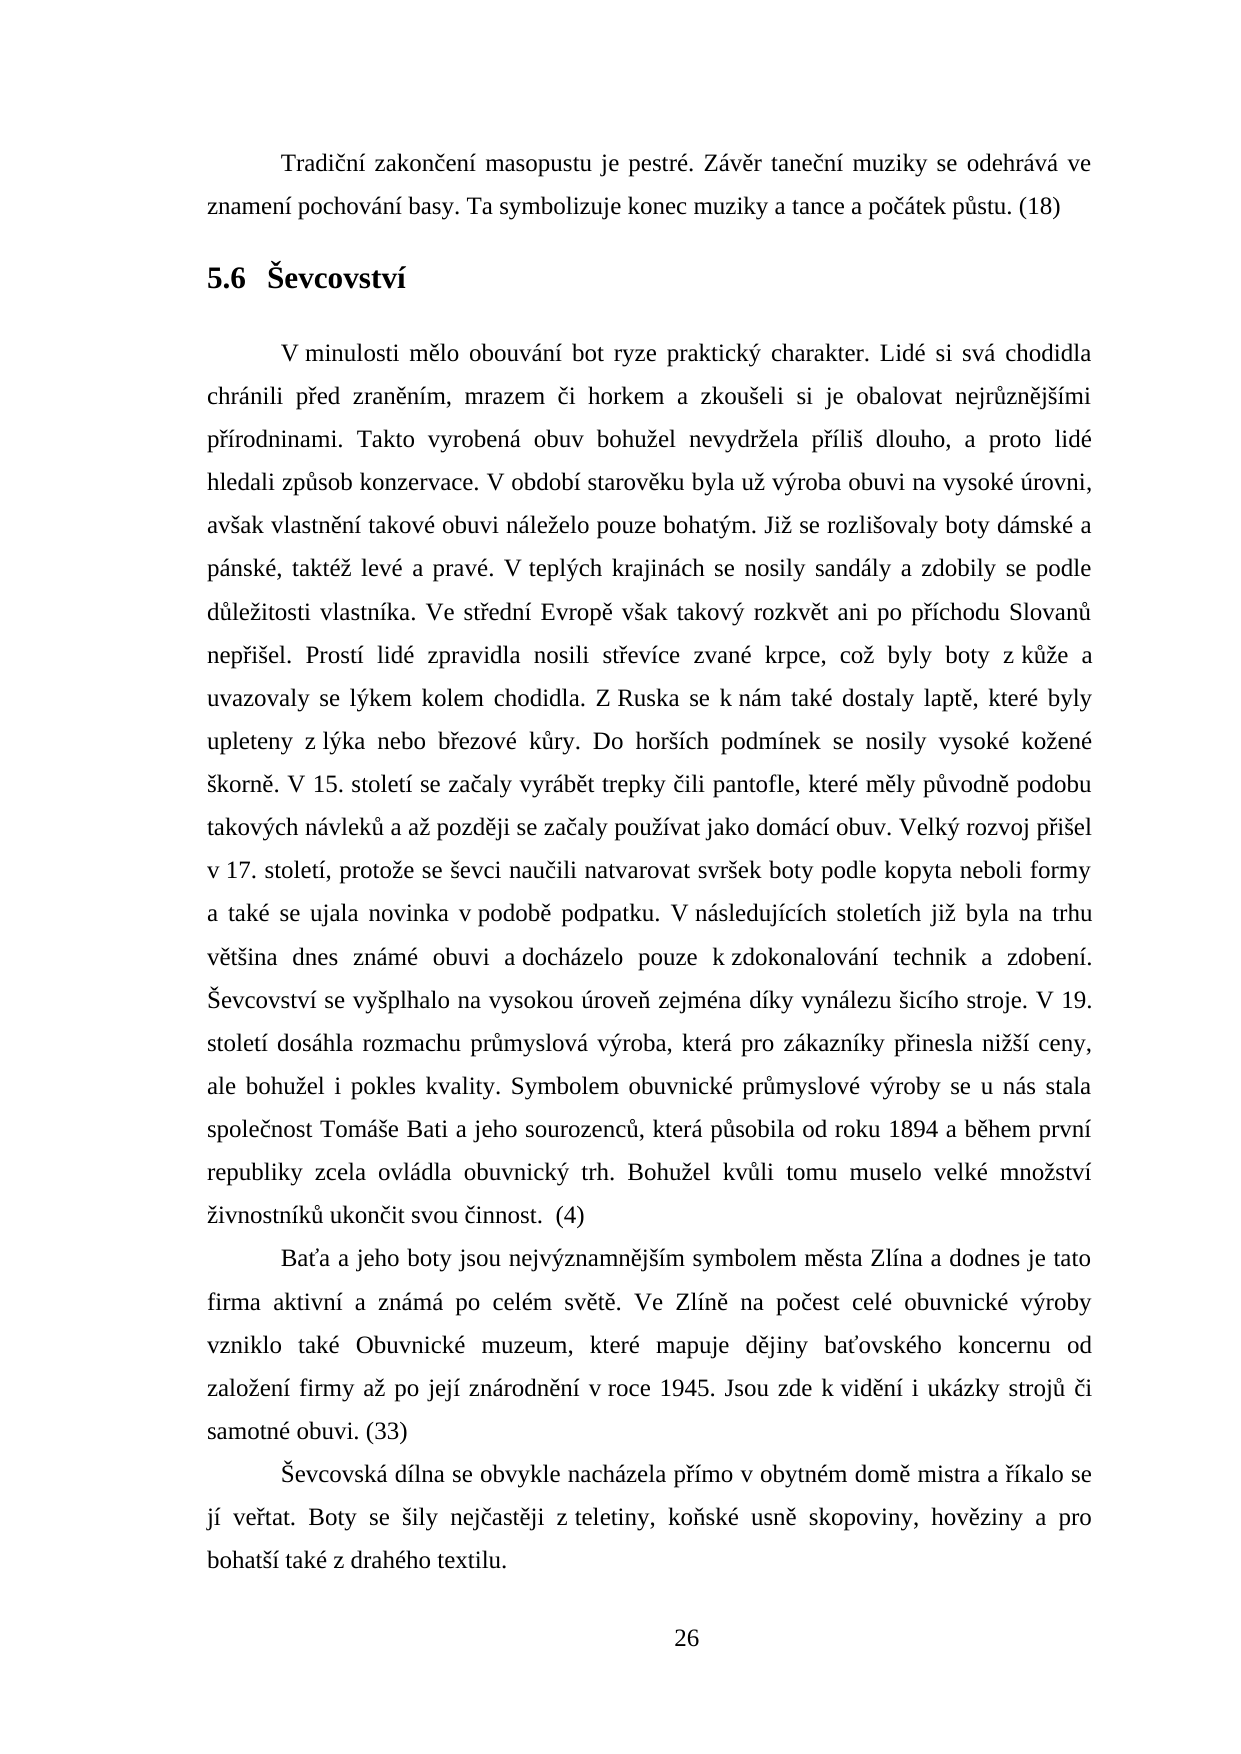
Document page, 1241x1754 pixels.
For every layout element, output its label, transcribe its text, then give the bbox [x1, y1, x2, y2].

text V minulosti mělo obouvání bot ryze praktický charakter. Lidé si svá chodidla chránili před zraněním, mrazem či horkem a zkoušeli si je obalovat nejrůznějšími přírodninami. Takto vyrobená obuv bohužel nevydržela příliš dlouho, a proto lidé hledali způsob konzervace. V období starověku byla už výroba obuvi na vysoké úrovni, avšak vlastnění takové obuvi náleželo pouze bohatým. Již se rozlišovaly boty dámské a pánské, taktéž levé a pravé. V teplých krajinách se nosily sandály a zdobily se podle důležitosti vlastníka. Ve střední Evropě však takový rozkvět ani po příchodu Slovanů nepřišel. Prostí lidé zpravidla nosili střevíce zvané krpce, což byly boty z kůže a uvazovaly se lýkem kolem chodidla. Z Ruska se k nám také dostaly laptě, které byly upleteny z lýka nebo březové kůry. Do horších podmínek se nosily vysoké kožené škorně. V 15. století se začaly vyrábět trepky čili pantofle, které měly původně podobu takových návleků a až později se začaly používat jako domácí obuv. Velký rozvoj přišel v 17. století, protože se ševci naučili natvarovat svršek boty podle kopyta neboli formy a také se ujala novinka v podobě podpatku. V následujících stoletích již byla na trhu většina dnes známé obuvi a docházelo pouze k zdokonalování technik a zdobení. Ševcovství se vyšplhalo na vysokou úroveň zejména díky vynálezu šicího stroje. V 19. století dosáhla rozmachu průmyslová výroba, která pro zákazníky přinesla nižší ceny, ale bohužel i pokles kvality. Symbolem obuvnické průmyslové výroby se u nás stala společnost Tomáše Bati a jeho sourozenců, která působila od roku 1894 a během první republiky zcela ovládla obuvnický trh. Bohužel kvůli tomu muselo velké množství živnostníků ukončit svou činnost. (4) [207, 338, 1092, 1229]
subtitle Ševcovství [207, 259, 1092, 295]
text Baťa a jeho boty jsou nejvýznamnějším symbolem města Zlína a dodnes je tato firma aktivní a známá po celém světě. Ve Zlíně na počest celé obuvnické výroby vzniklo také Obuvnické muzeum, které mapuje dějiny baťovského koncernu od založení firmy až po její znárodnění v roce 1945. Jsou zde k vidění i ukázky strojů či samotné obuvi. (33) [207, 1243, 1092, 1445]
text Tradiční zakončení masopustu je pestré. Závěr taneční muziky se odehrává ve znamení pochování basy. Ta symbolizuje konec muziky a tance a počátek půstu. (18) [207, 148, 1092, 219]
text Ševcovská dílna se obvykle nacházela přímo v obytném domě mistra a říkalo se jí veřtat. Boty se šily nejčastěji z teletiny, koňské usně skopoviny, hověziny a pro bohatší také z drahého textilu. [207, 1459, 1092, 1574]
